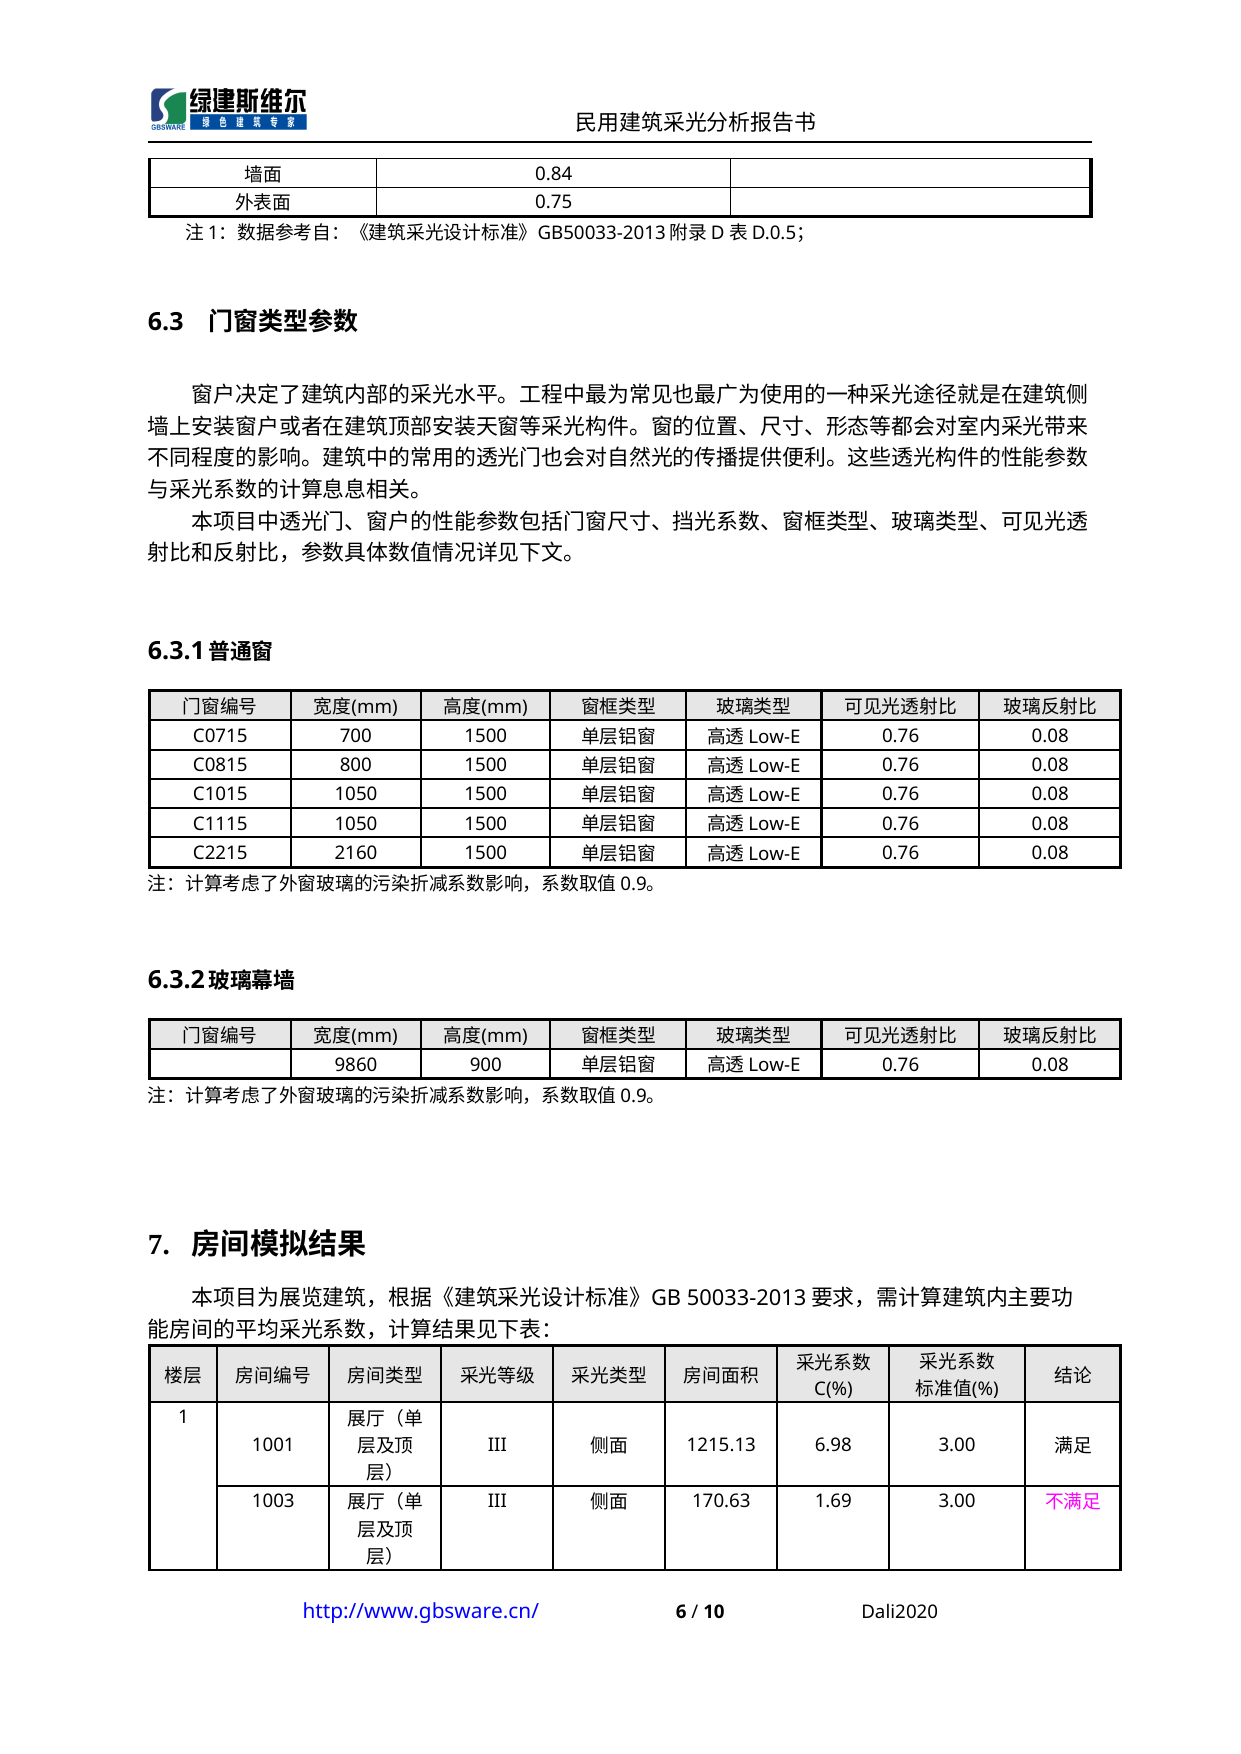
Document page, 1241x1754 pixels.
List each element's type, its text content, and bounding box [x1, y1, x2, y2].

table_cell 侧面 [554, 1487, 664, 1568]
table_cell 170.63 [666, 1487, 776, 1568]
table_cell 0.08 [980, 1050, 1119, 1077]
table_cell 1001 [218, 1403, 328, 1485]
table_cell 1500 [422, 751, 549, 778]
table_cell 0.76 [823, 780, 978, 807]
table_header 可见光透射比 [823, 692, 978, 719]
table_cell 3.00 [890, 1487, 1024, 1568]
table_cell 0.76 [823, 721, 978, 748]
table_header 采光类型 [554, 1347, 664, 1401]
table_cell 9860 [292, 1050, 420, 1077]
table_cell 不满足 [1026, 1487, 1119, 1568]
table_cell 单层铝窗 [551, 751, 685, 778]
table_cell 1 [151, 1403, 216, 1568]
table_cell 1.69 [778, 1487, 888, 1568]
table_cell 展厅（单层及顶层） [330, 1403, 440, 1485]
table_cell 0.08 [980, 721, 1119, 748]
table_cell [731, 188, 1089, 215]
table_cell 0.08 [980, 809, 1119, 836]
table_cell 900 [422, 1050, 549, 1077]
table_cell 0.08 [980, 751, 1119, 778]
table_header 可见光透射比 [823, 1021, 978, 1048]
table_cell 0.08 [980, 838, 1119, 866]
table_header 结论 [1026, 1347, 1119, 1401]
picture [147, 88, 308, 131]
table_cell 高透Low-E [687, 780, 820, 807]
table_header 采光等级 [442, 1347, 552, 1401]
table_cell 0.08 [980, 780, 1119, 807]
table_cell 1500 [422, 838, 549, 866]
table_header 玻璃类型 [687, 1021, 820, 1048]
table_header 采光系数C(%) [778, 1347, 888, 1401]
table_cell C0715 [151, 721, 290, 748]
table_cell 0.75 [377, 188, 730, 215]
table_cell 1500 [422, 780, 549, 807]
table_cell C1015 [151, 780, 290, 807]
table_cell III [442, 1403, 552, 1485]
table_header 房间面积 [666, 1347, 776, 1401]
table_cell 700 [292, 721, 420, 748]
table_header 宽度(mm) [292, 692, 420, 719]
table_cell 高透Low-E [687, 809, 820, 836]
table_cell 0.76 [823, 809, 978, 836]
text 本项目中透光门、窗户的性能参数包括门窗尺寸、挡光系数、窗框类型、玻璃类型、可见光透射比和反射比，参数具体数值情况详见下文。 [148, 504, 1092, 567]
table_cell III [442, 1487, 552, 1568]
text 注：计算考虑了外窗玻璃的污染折减系数影响，系数取值0.9。 [148, 1080, 1092, 1107]
table_header 高度(mm) [422, 692, 549, 719]
table_header 玻璃反射比 [980, 692, 1119, 719]
subtitle 普通窗 [148, 618, 1092, 683]
text 注1：数据参考自：《建筑采光设计标准》GB50033-2013附录D 表D.0.5； [148, 218, 1092, 245]
table_cell 高透Low-E [687, 721, 820, 748]
table_cell [151, 1050, 290, 1077]
table_header 宽度(mm) [292, 1021, 420, 1048]
table_cell 2160 [292, 838, 420, 866]
table_cell 侧面 [554, 1403, 664, 1485]
table_header 玻璃反射比 [980, 1021, 1119, 1048]
table_cell 1003 [218, 1487, 328, 1568]
table_cell 单层铝窗 [551, 809, 685, 836]
table_cell 800 [292, 751, 420, 778]
table_header 门窗编号 [151, 1021, 290, 1048]
table_header 楼层 [151, 1347, 216, 1401]
table_cell 单层铝窗 [551, 1050, 685, 1077]
text 注：计算考虑了外窗玻璃的污染折减系数影响，系数取值0.9。 [148, 869, 1092, 896]
table_cell 高透Low-E [687, 751, 820, 778]
text 本项目为展览建筑，根据《建筑采光设计标准》GB 50033-2013要求，需计算建筑内主要功能房间的平均采光系数，计算结果见下表： [148, 1280, 1092, 1344]
text 窗户决定了建筑内部的采光水平。工程中最为常见也最广为使用的一种采光途径就是在建筑侧墙上安装窗户或者在建筑顶部安装天窗等采光构件。窗的位置、尺寸、形态等都会对室内采光带来不同程度的影响。建筑中的常用的透光门也会对自然光的传播提供便利。这些透光构件的性能参数与采光系数的计算息息相关。 [148, 377, 1092, 504]
table_cell C0815 [151, 751, 290, 778]
table_cell 1050 [292, 809, 420, 836]
table_cell 高透Low-E [687, 838, 820, 866]
table_header 采光系数 标准值(%) [890, 1347, 1024, 1401]
table_cell 1050 [292, 780, 420, 807]
table_cell 0.76 [823, 838, 978, 866]
table_header 窗框类型 [551, 692, 685, 719]
table_cell [731, 159, 1089, 187]
table_cell C1115 [151, 809, 290, 836]
table_cell 1500 [422, 721, 549, 748]
table_cell 1500 [422, 809, 549, 836]
table_header 玻璃类型 [687, 692, 820, 719]
table_header 门窗编号 [151, 692, 290, 719]
subtitle 玻璃幕墙 [148, 946, 1092, 1011]
table_cell 3.00 [890, 1403, 1024, 1485]
table_header 房间类型 [330, 1347, 440, 1401]
table_cell 0.76 [823, 751, 978, 778]
table_cell 单层铝窗 [551, 838, 685, 866]
table_cell 高透Low-E [687, 1050, 820, 1077]
table_cell 满足 [1026, 1403, 1119, 1485]
table_cell 6.98 [778, 1403, 888, 1485]
table_cell 0.76 [823, 1050, 978, 1077]
table_header 高度(mm) [422, 1021, 549, 1048]
table_cell 外表面 [151, 188, 376, 215]
table_cell 墙面 [151, 159, 376, 187]
table_cell 单层铝窗 [551, 721, 685, 748]
table_header 房间编号 [218, 1347, 328, 1401]
table_header 窗框类型 [551, 1021, 685, 1048]
table_cell 展厅（单层及顶层） [330, 1487, 440, 1568]
table_cell 0.84 [377, 159, 730, 187]
table_cell 1215.13 [666, 1403, 776, 1485]
subtitle 门窗类型参数 [148, 287, 1092, 352]
table_cell C2215 [151, 838, 290, 866]
subtitle 房间模拟结果 [148, 1209, 1092, 1274]
table_cell 单层铝窗 [551, 780, 685, 807]
